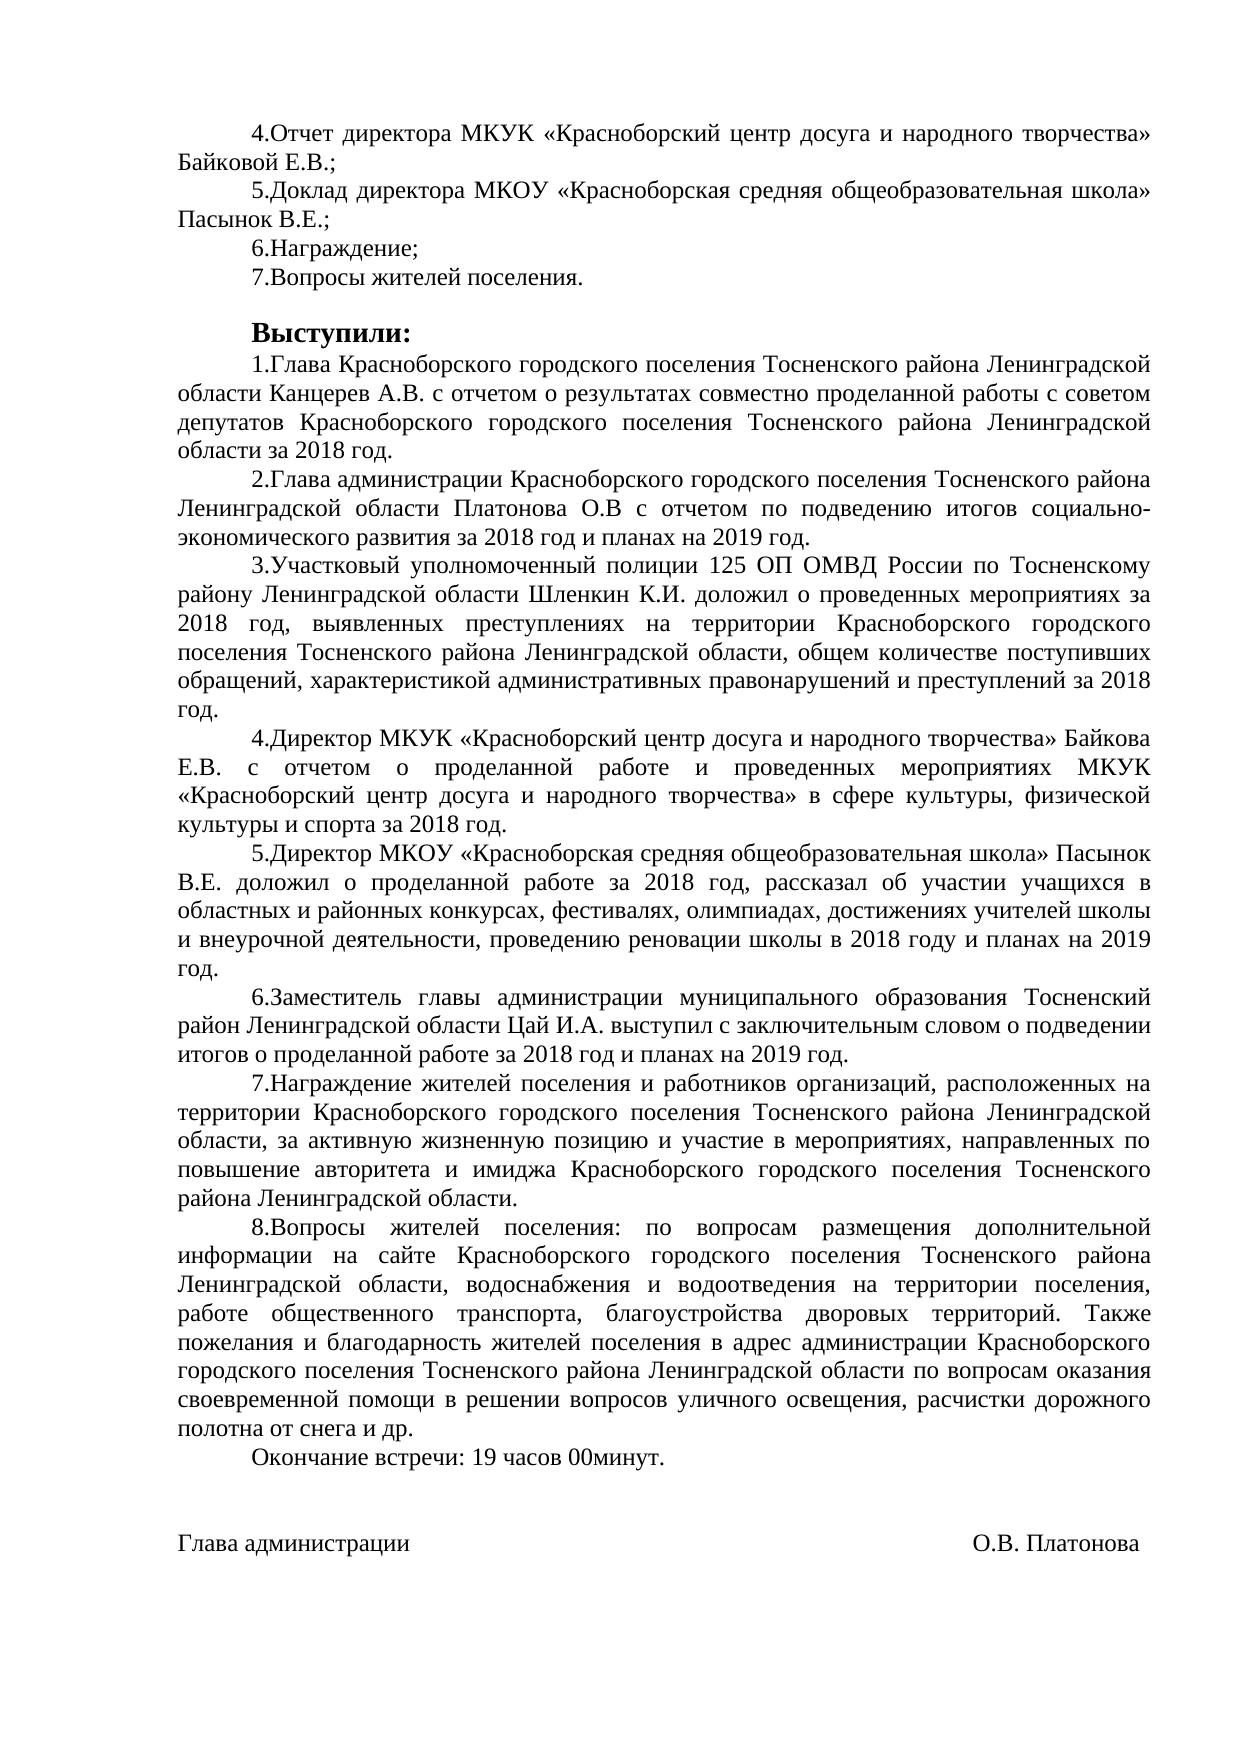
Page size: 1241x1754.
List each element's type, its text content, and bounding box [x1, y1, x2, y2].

text 8.Вопросы жителей поселения: по вопросам размещения дополнительной информации на сайте Красноборского городского поселения Тосненского района Ленинградской области, водоснабжения и водоотведения на территории поселения, работе общественного транспорта, благоустройства дворовых территорий. Также пожелания и благодарность жителей поселения в адрес администрации Красноборского городского поселения Тосненского района Ленинградской области по вопросам оказания своевременной помощи в решении вопросов уличного освещения, расчистки дорожного полотна от снега и др. [177, 1212, 1152, 1442]
text 5.Доклад директора МКОУ «Красноборская средняя общеобразовательная школа» Пасынок В.Е.; [177, 176, 1152, 233]
text Окончание встречи: 19 часов 00минут. [177, 1442, 1152, 1470]
text 7.Награждение жителей поселения и работников организаций, расположенных на территории Красноборского городского поселения Тосненского района Ленинградской области, за активную жизненную позицию и участие в мероприятиях, направленных по повышение авторитета и имиджа Красноборского городского поселения Тосненского района Ленинградской области. [177, 1068, 1152, 1212]
text 3.Участковый уполномоченный полиции 125 ОП ОМВД России по Тосненскому району Ленинградской области Шленкин К.И. доложил о проведенных мероприятиях за 2018 год, выявленных преступлениях на территории Красноборского городского поселения Тосненского района Ленинградской области, общем количестве поступивших обращений, характеристикой административных правонарушений и преступлений за 2018 год. [177, 550, 1152, 723]
text 7.Вопросы жителей поселения. [177, 262, 1152, 291]
text Выступили: [177, 316, 1152, 349]
text 6.Награждение; [177, 233, 1152, 262]
text Глава администрации О.В. Платонова [177, 1528, 1152, 1557]
text 2.Глава администрации Красноборского городского поселения Тосненского района Ленинградской области Платонова О.В с отчетом по подведению итогов социально-экономического развития за 2018 год и планах на 2019 год. [177, 464, 1152, 550]
text 4.Директор МКУК «Красноборский центр досуга и народного творчества» Байкова Е.В. с отчетом о проделанной работе и проведенных мероприятиях МКУК «Красноборский центр досуга и народного творчества» в сфере культуры, физической культуры и спорта за 2018 год. [177, 723, 1152, 838]
text 1.Глава Красноборского городского поселения Тосненского района Ленинградской области Канцерев А.В. с отчетом о результатах совместно проделанной работы с советом депутатов Красноборского городского поселения Тосненского района Ленинградской области за 2018 год. [177, 349, 1152, 464]
text 4.Отчет директора МКУК «Красноборский центр досуга и народного творчества» Байковой Е.В.; [177, 118, 1152, 176]
text 6.Заместитель главы администрации муниципального образования Тосненский район Ленинградской области Цай И.А. выступил с заключительным словом о подведении итогов о проделанной работе за 2018 год и планах на 2019 год. [177, 982, 1152, 1068]
text 5.Директор МКОУ «Красноборская средняя общеобразовательная школа» Пасынок В.Е. доложил о проделанной работе за 2018 год, рассказал об участии учащихся в областных и районных конкурсах, фестивалях, олимпиадах, достижениях учителей школы и внеурочной деятельности, проведению реновации школы в 2018 году и планах на 2019 год. [177, 838, 1152, 982]
